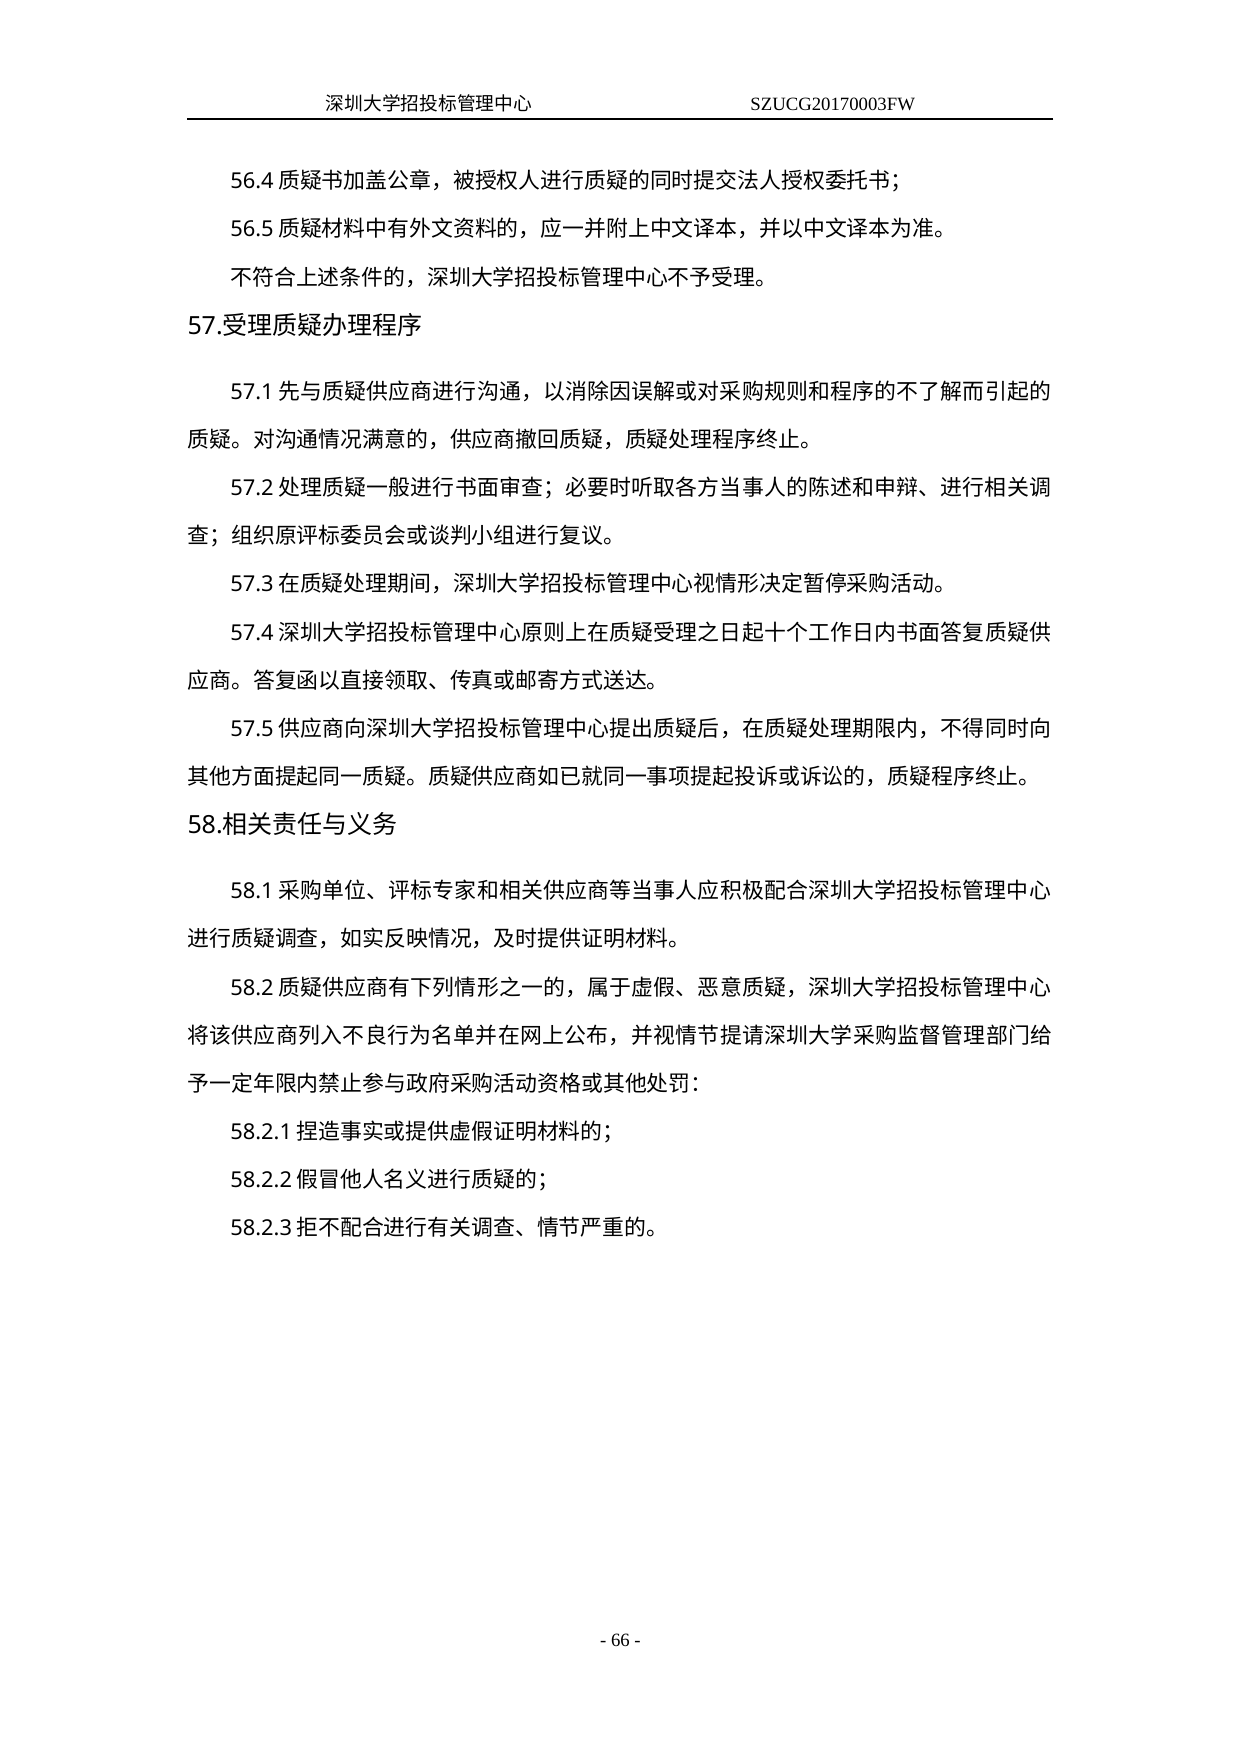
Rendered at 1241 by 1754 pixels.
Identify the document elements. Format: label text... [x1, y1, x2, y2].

text 57.4深圳大学招投标管理中心原则上在质疑受理之日起十个工作日内书面答复质疑供应商。答复函以直接领取、传真或邮寄方式送达。 [187, 606, 1053, 703]
text 不符合上述条件的，深圳大学招投标管理中心不予受理。 [187, 251, 1053, 299]
text 58.相关责任与义务 [187, 799, 1053, 847]
text 58.2.2假冒他人名义进行质疑的； [187, 1154, 1053, 1202]
text 58.2质疑供应商有下列情形之一的，属于虚假、恶意质疑，深圳大学招投标管理中心将该供应商列入不良行为名单并在网上公布，并视情节提请深圳大学采购监督管理部门给予一定年限内禁止参与政府采购活动资格或其他处罚： [187, 961, 1053, 1106]
text 58.2.3拒不配合进行有关调查、情节严重的。 [187, 1202, 1053, 1250]
text 57.受理质疑办理程序 [187, 299, 1053, 348]
text 56.5质疑材料中有外文资料的，应一并附上中文译本，并以中文译本为准。 [187, 203, 1053, 251]
text 57.5供应商向深圳大学招投标管理中心提出质疑后，在质疑处理期限内，不得同时向其他方面提起同一质疑。质疑供应商如已就同一事项提起投诉或诉讼的，质疑程序终止。 [187, 703, 1053, 799]
text 57.2处理质疑一般进行书面审查；必要时听取各方当事人的陈述和申辩、进行相关调查；组织原评标委员会或谈判小组进行复议。 [187, 462, 1053, 558]
text 57.1先与质疑供应商进行沟通，以消除因误解或对采购规则和程序的不了解而引起的质疑。对沟通情况满意的，供应商撤回质疑，质疑处理程序终止。 [187, 366, 1053, 462]
text 56.4质疑书加盖公章，被授权人进行质疑的同时提交法人授权委托书； [187, 155, 1053, 203]
text 58.1采购单位、评标专家和相关供应商等当事人应积极配合深圳大学招投标管理中心进行质疑调查，如实反映情况，及时提供证明材料。 [187, 865, 1053, 961]
text 57.3在质疑处理期间，深圳大学招投标管理中心视情形决定暂停采购活动。 [187, 558, 1053, 606]
text 58.2.1捏造事实或提供虚假证明材料的； [187, 1106, 1053, 1154]
